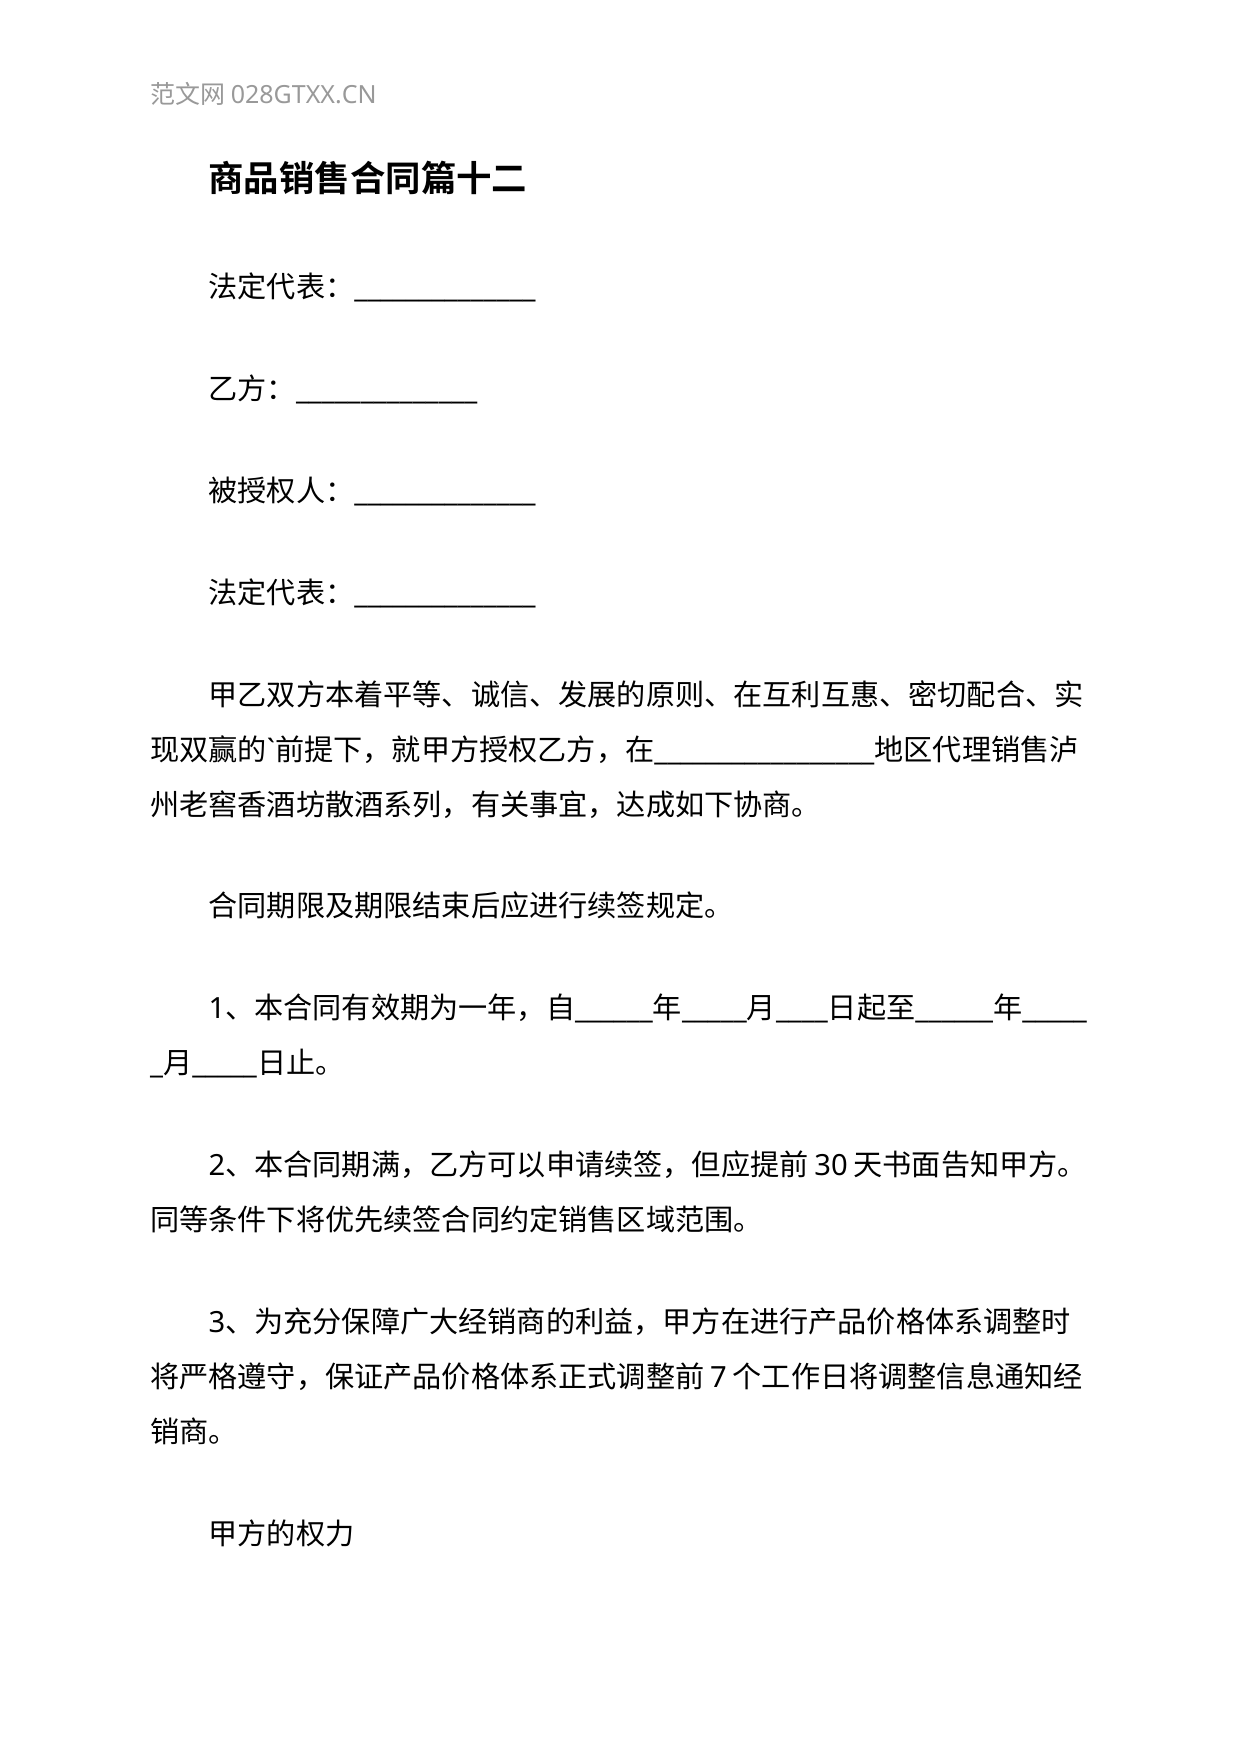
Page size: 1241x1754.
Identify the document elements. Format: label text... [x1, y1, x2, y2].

text 甲乙双方本着平等、诚信、发展的原则、在互利互惠、密切配合、实现双赢的`前提下，就甲方授权乙方，在_________________地区代理销售泸州老窖香酒坊散酒系列，有关事宜，达成如下协商。 [150, 671, 1090, 823]
text 法定代表：______________ [150, 569, 1090, 612]
text 被授权人：______________ [150, 467, 1090, 510]
text 3、为充分保障广大经销商的利益，甲方在进行产品价格体系调整时将严格遵守，保证产品价格体系正式调整前7个工作日将调整信息通知经销商。 [150, 1298, 1090, 1451]
text 1、本合同有效期为一年，自______年_____月____日起至______年______月_____日止。 [150, 985, 1090, 1082]
text 2、本合同期满，乙方可以申请续签，但应提前30天书面告知甲方。同等条件下将优先续签合同约定销售区域范围。 [150, 1142, 1090, 1239]
text 商品销售合同篇十二 [150, 150, 1090, 201]
text 乙方：______________ [150, 365, 1090, 408]
text 甲方的权力 [150, 1510, 1090, 1553]
text 合同期限及期限结束后应进行续签规定。 [150, 883, 1090, 925]
text 法定代表：______________ [150, 263, 1090, 306]
